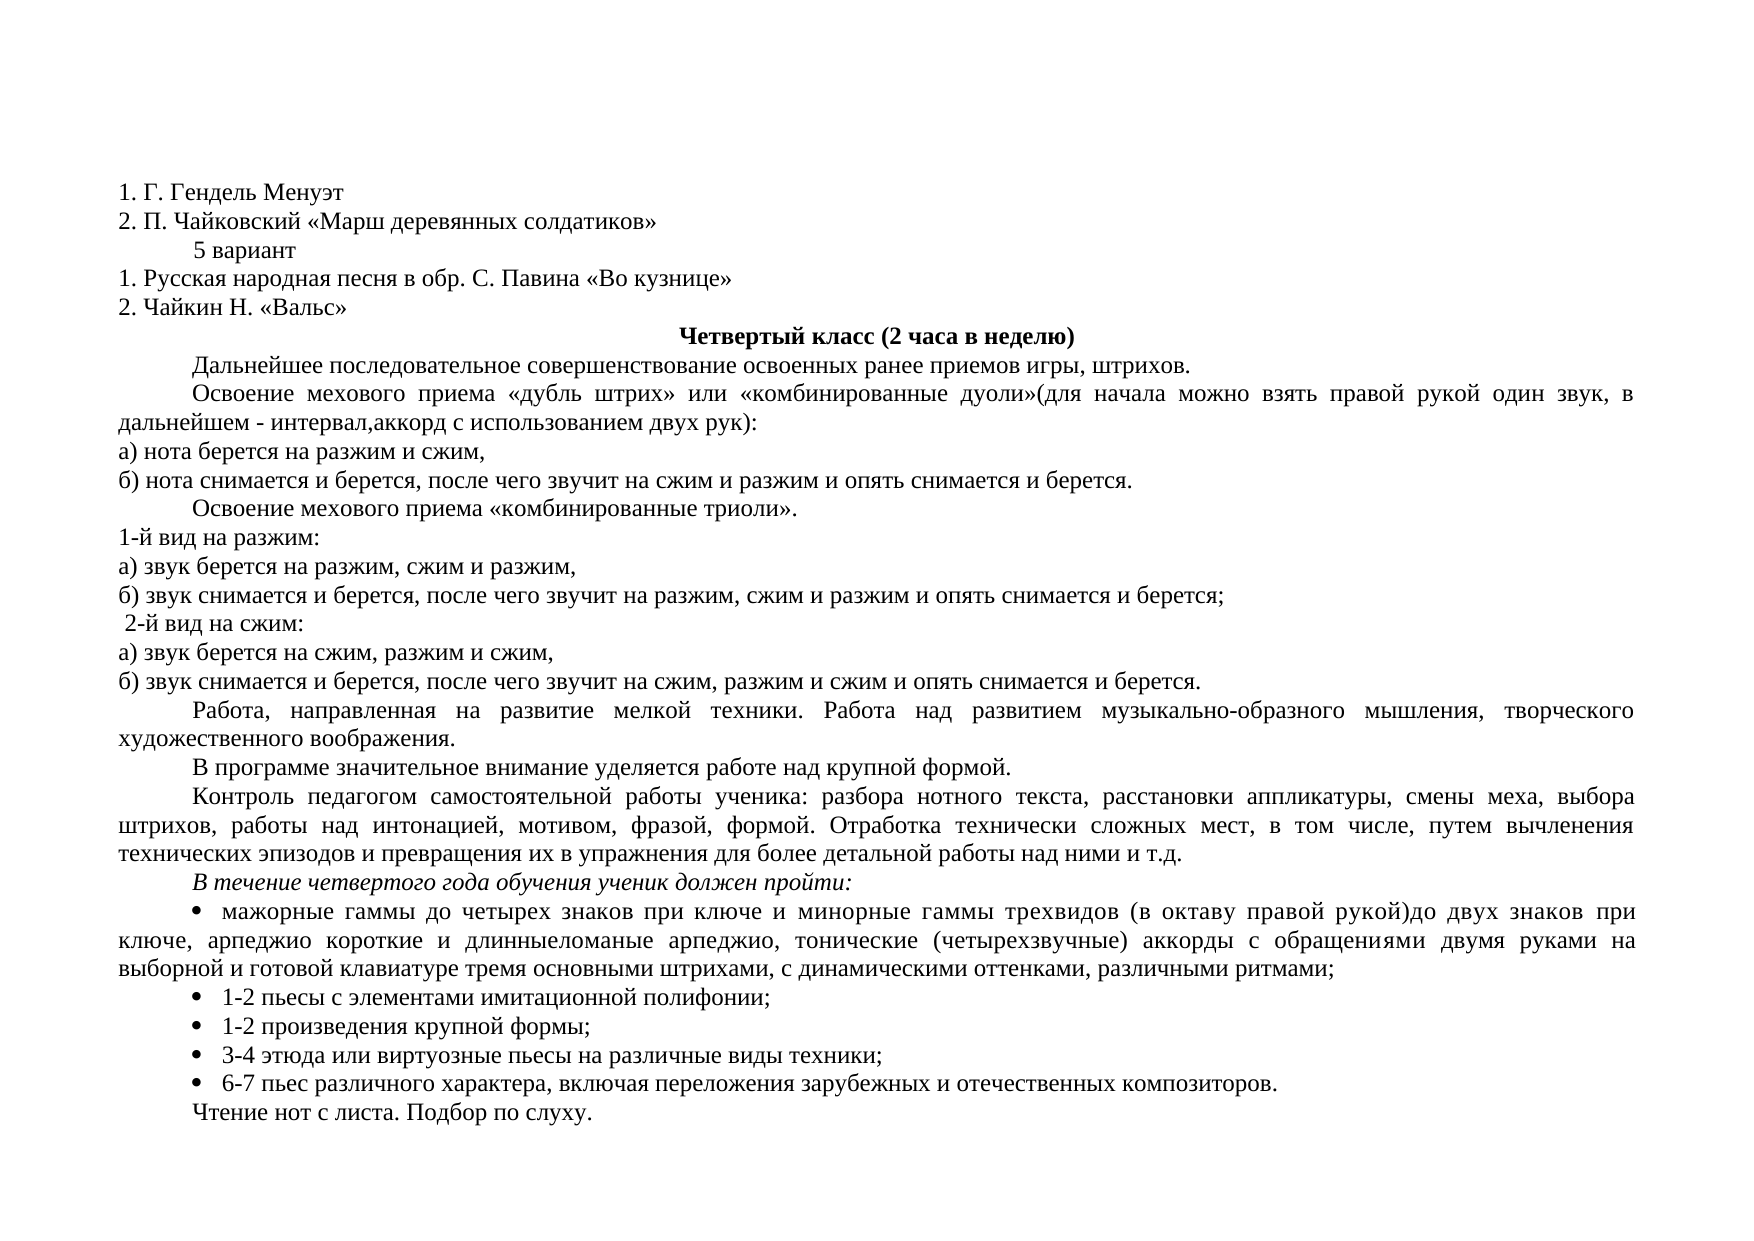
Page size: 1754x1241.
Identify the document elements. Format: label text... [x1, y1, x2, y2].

text 2-й вид на сжим: [118, 608, 1636, 637]
text Освоение мехового приема «дубль штрих» или «комбинированные дуоли»(для начала можно взять правой рукой один звук, в дальнейшем - интервал,аккорд с использованием двух рук): [118, 378, 1636, 436]
list 1-2 произведения крупной формы; [118, 1011, 1636, 1040]
text Контроль педагогом самостоятельной работы ученика: разбора нотного текста, расстановки аппликатуры, смены меха, выбора штрихов, работы над интонацией, мотивом, фразой, формой. Отработка технически сложных мест, в том числе, путем вычленения технических эпизодов и превращения их в упражнения для более детальной работы над ними и т.д. [118, 781, 1636, 867]
text б) звук снимается и берется, после чего звучит на разжим, сжим и разжим и опять снимается и берется; [118, 580, 1636, 608]
text 2. П. Чайковский «Марш деревянных солдатиков» [118, 206, 1636, 235]
text 1-й вид на разжим: [118, 522, 1636, 551]
list мажорные гаммы до четырех знаков при ключе и минорные гаммы трехвидов (в октаву правой рукой)до двух знаков при ключе, арпеджио короткие и длинныеломаные арпеджио, тонические (четырехзвучные) аккорды с обращениями двумя руками на выборной и готовой клавиатуре тремя основными штрихами, с динамическими оттенками, различными ритмами; [118, 896, 1636, 982]
text Освоение мехового приема «комбинированные триоли». [118, 493, 1636, 522]
list 6-7 пьес различного характера, включая переложения зарубежных и отечественных композиторов. [118, 1068, 1636, 1097]
text а) звук берется на разжим, сжим и разжим, [118, 551, 1636, 580]
text б) звук снимается и берется, после чего звучит на сжим, разжим и сжим и опять снимается и берется. [118, 666, 1636, 695]
text 2. Чайкин Н. «Вальс» [118, 292, 1636, 321]
text Дальнейшее последовательное совершенствование освоенных ранее приемов игры, штрихов. [118, 350, 1636, 378]
text б) нота снимается и берется, после чего звучит на сжим и разжим и опять снимается и берется. [118, 465, 1636, 493]
list 3-4 этюда или виртуозные пьесы на различные виды техники; [118, 1040, 1636, 1068]
text Работа, направленная на развитие мелкой техники. Работа над развитием музыкально-образного мышления, творческого художественного воображения. [118, 695, 1636, 752]
text а) нота берется на разжим и сжим, [118, 436, 1636, 465]
text а) звук берется на сжим, разжим и сжим, [118, 637, 1636, 666]
list 1-2 пьесы с элементами имитационной полифонии; [118, 982, 1636, 1011]
text 1. Г. Гендель Менуэт [118, 177, 1636, 206]
text 1. Русская народная песня в обр. С. Павина «Во кузнице» [118, 263, 1636, 292]
text Четвертый класс (2 часа в неделю) [118, 321, 1636, 350]
text В программе значительное внимание уделяется работе над крупной формой. [118, 752, 1636, 781]
text 5 вариант [118, 235, 1636, 263]
text В течение четвертого года обучения ученик должен пройти: [118, 867, 1636, 896]
list Чтение нот с листа. Подбор по слуху. [118, 1097, 1636, 1126]
